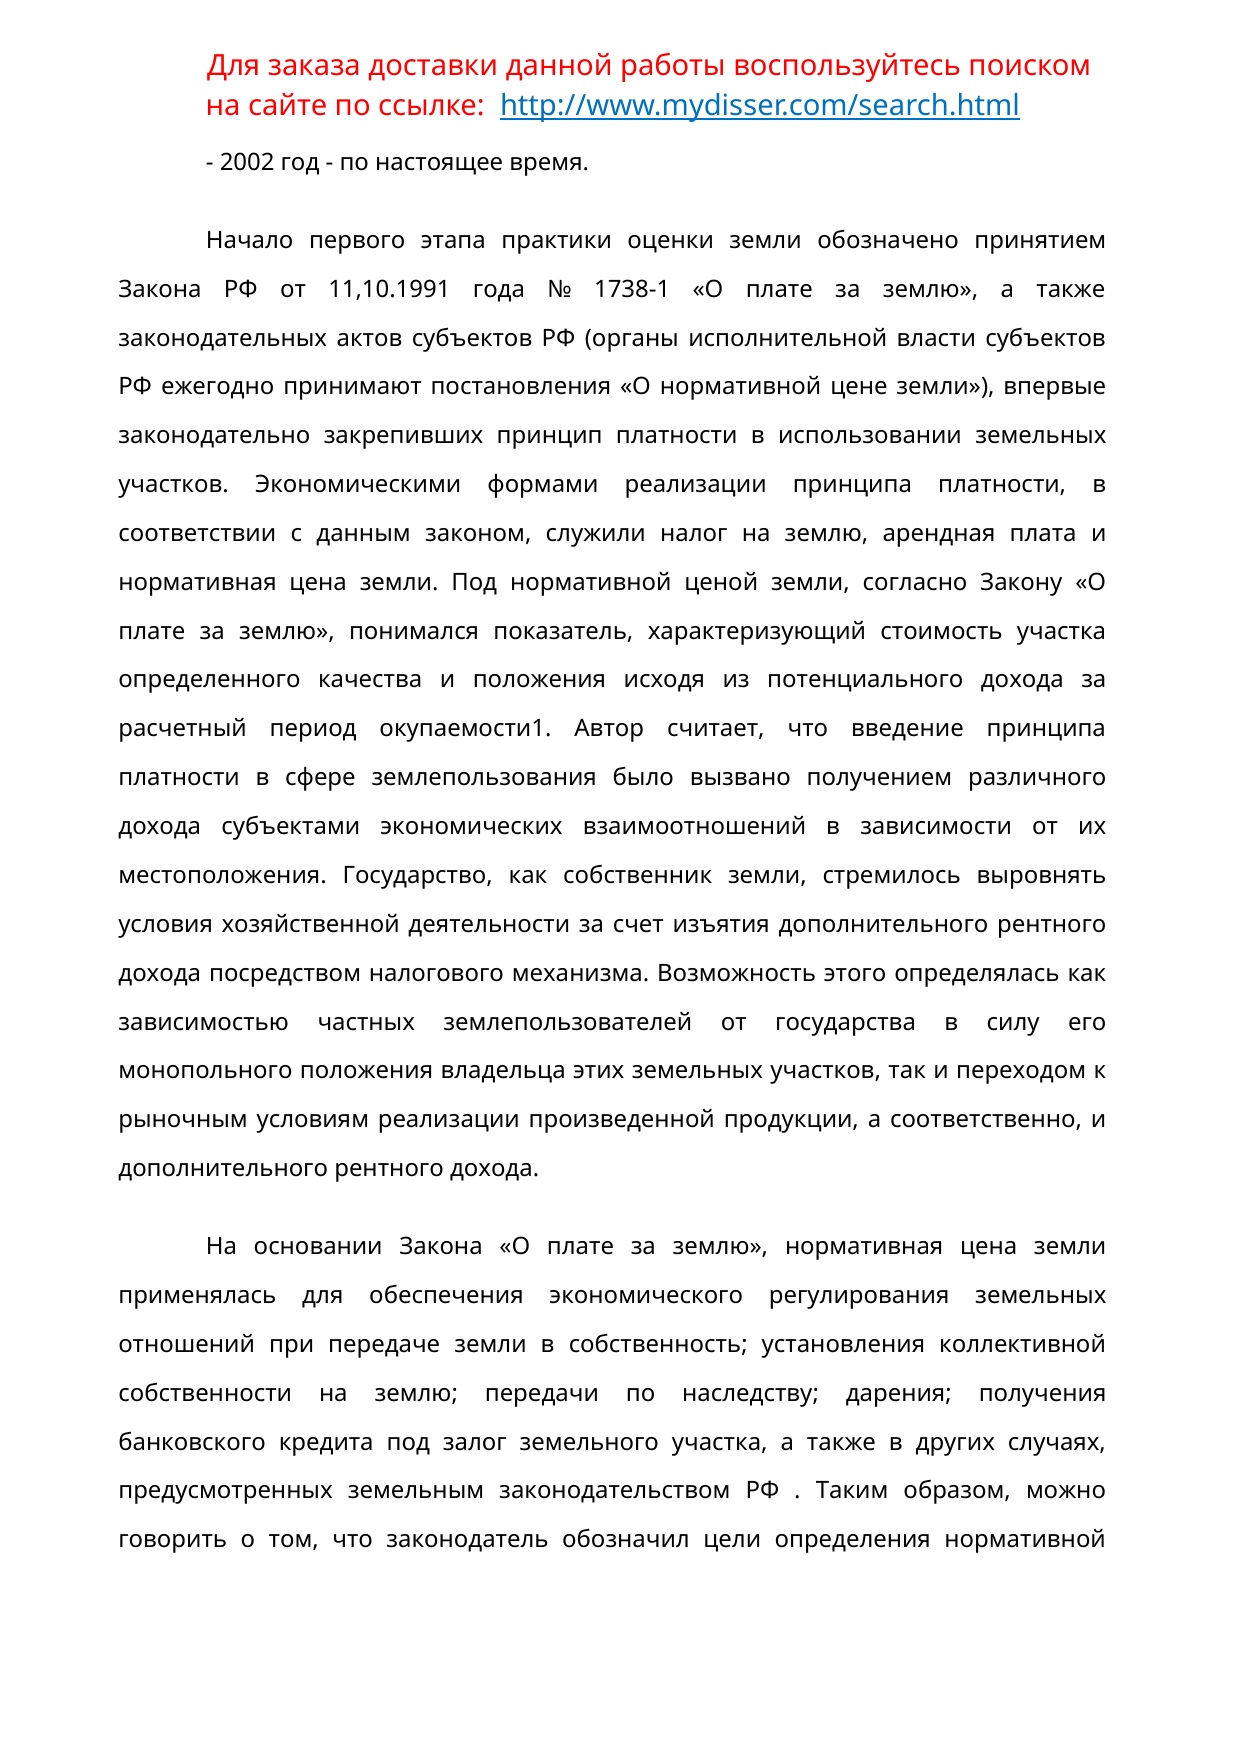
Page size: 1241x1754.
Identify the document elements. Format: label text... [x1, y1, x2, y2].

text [118, 1229, 1107, 1554]
text - 2002 год - по настоящее время. [118, 144, 1107, 177]
text Начало первого этапа практики оценки земли обозначено принятием Закона РФ от 11,10.1991 года № 1738-1 «О плате за землю», а также законодательных актов субъектов РФ (органы исполнительной власти субъектов РФ ежегодно принимают постановления «О нормативной цене земли»), впервые законодательно закрепивших принцип платности в использовании земельных участков. Экономическими формами реализации принципа платности, в соответствии с данным законом, служили налог на землю, арендная плата и нормативная цена земли. Под нормативной ценой земли, согласно Закону «О плате за землю», понимался показатель, характеризующий стоимость участка определенного качества и положения исходя из потенциального дохода за расчетный период окупаемости1. Автор считает, что введение принципа платности в сфере землепользования было вызвано получением различного дохода субъектами экономических взаимоотношений в зависимости от их местоположения. Государство, как собственник земли, стремилось выровнять условия хозяйственной деятельности за счет изъятия дополнительного рентного дохода посредством налогового механизма. Возможность этого определялась как зависимостью частных землепользователей от государства в силу его монопольного положения владельца этих земельных участков, так и переходом к рыночным условиям реализации произведенной продукции, а соответственно, и дополнительного рентного дохода. [118, 223, 1107, 1183]
